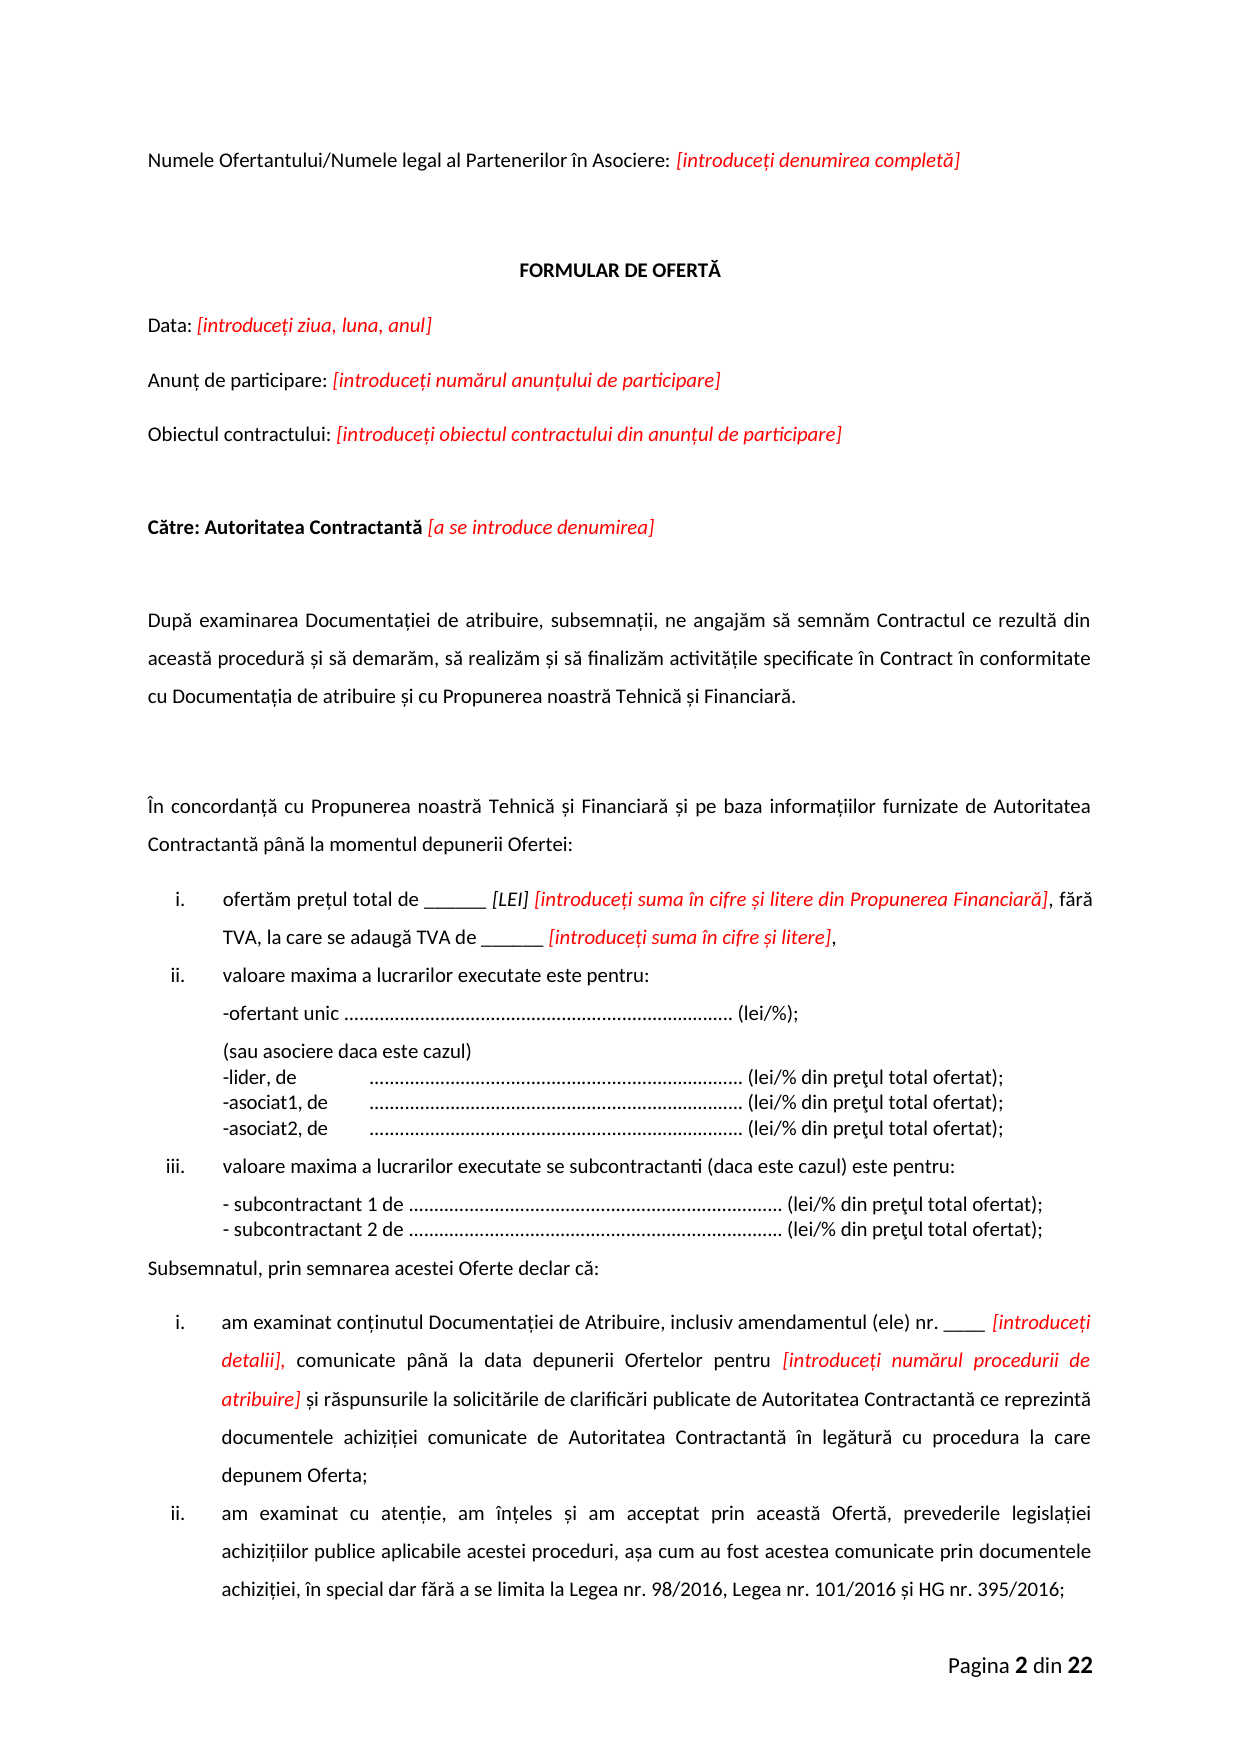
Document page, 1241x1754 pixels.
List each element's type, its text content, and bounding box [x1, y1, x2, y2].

text Data: [introduceți ziua, luna, anul] [148, 312, 1093, 337]
list - subcontractant 1 de .......................................................................... (lei/% din preţul total ofertat); [223, 1191, 1093, 1217]
list am examinat conținutul Documentației de Atribuire, inclusiv amendamentul (ele) nr. ____ [introduceți detalii], comunicate până la data depunerii Ofertelor pentru [introduceți numărul procedurii de atribuire] și răspunsurile la solicitările de clarificări publicate de Autoritatea Contractantă ce reprezintă documentele achiziției comunicate de Autoritatea Contractantă în legătură cu procedura la care depunem Oferta; [185, 1309, 1093, 1487]
list - subcontractant 2 de .......................................................................... (lei/% din preţul total ofertat); [223, 1217, 1093, 1242]
list -ofertant unic ............................................................................. (lei/%); [223, 1001, 1093, 1026]
text Numele Ofertantului/Numele legal al Partenerilor în Asociere: [introduceți denumirea completă] [148, 148, 1093, 173]
text După examinarea Documentației de atribuire, subsemnații, ne angajăm să semnăm Contractul ce rezultă din această procedură și să demarăm, să realizăm și să finalizăm activitățile specificate în Contract în conformitate cu Documentația de atribuire și cu Propunerea noastră Tehnică și Financiară. [148, 607, 1093, 709]
text Anunț de participare: [introduceți numărul anunțului de participare] [148, 367, 1093, 392]
list am examinat cu atenție, am înțeles și am acceptat prin această Ofertă, prevederile legislației achizițiilor publice aplicabile acestei proceduri, așa cum au fost acestea comunicate prin documentele achiziției, în special dar fără a se limita la Legea nr. 98/2016, Legea nr. 101/2016 și HG nr. 395/2016; [185, 1500, 1093, 1602]
text În concordanță cu Propunerea noastră Tehnică și Financiară și pe baza informațiilor furnizate de Autoritatea Contractantă până la momentul depunerii Ofertei: [148, 793, 1093, 857]
list valoare maxima a lucrarilor executate este pentru: [185, 962, 1093, 988]
text FORMULAR DE OFERTĂ [148, 257, 1093, 283]
text Obiectul contractului: [introduceți obiectul contractului din anunțul de participare] [148, 422, 1093, 447]
list valoare maxima a lucrarilor executate se subcontractanti (daca este cazul) este pentru: [185, 1153, 1093, 1178]
list (sau asociere daca este cazul) [223, 1039, 1093, 1064]
list -lider, de .......................................................................... (lei/% din preţul total ofertat); [223, 1064, 1093, 1089]
text Către: Autoritatea Contractantă [a se introduce denumirea] [148, 514, 1093, 540]
text Subsemnatul, prin semnarea acestei Oferte declar că: [148, 1255, 1093, 1280]
list -asociat2, de .......................................................................... (lei/% din preţul total ofertat); [223, 1115, 1093, 1140]
list ofertăm prețul total de ______ [LEI] [introduceți suma în cifre și litere din Propunerea Financiară], fără TVA, la care se adaugă TVA de ______ [introduceți suma în cifre și litere], [185, 886, 1093, 950]
list -asociat1, de .......................................................................... (lei/% din preţul total ofertat); [223, 1089, 1093, 1115]
